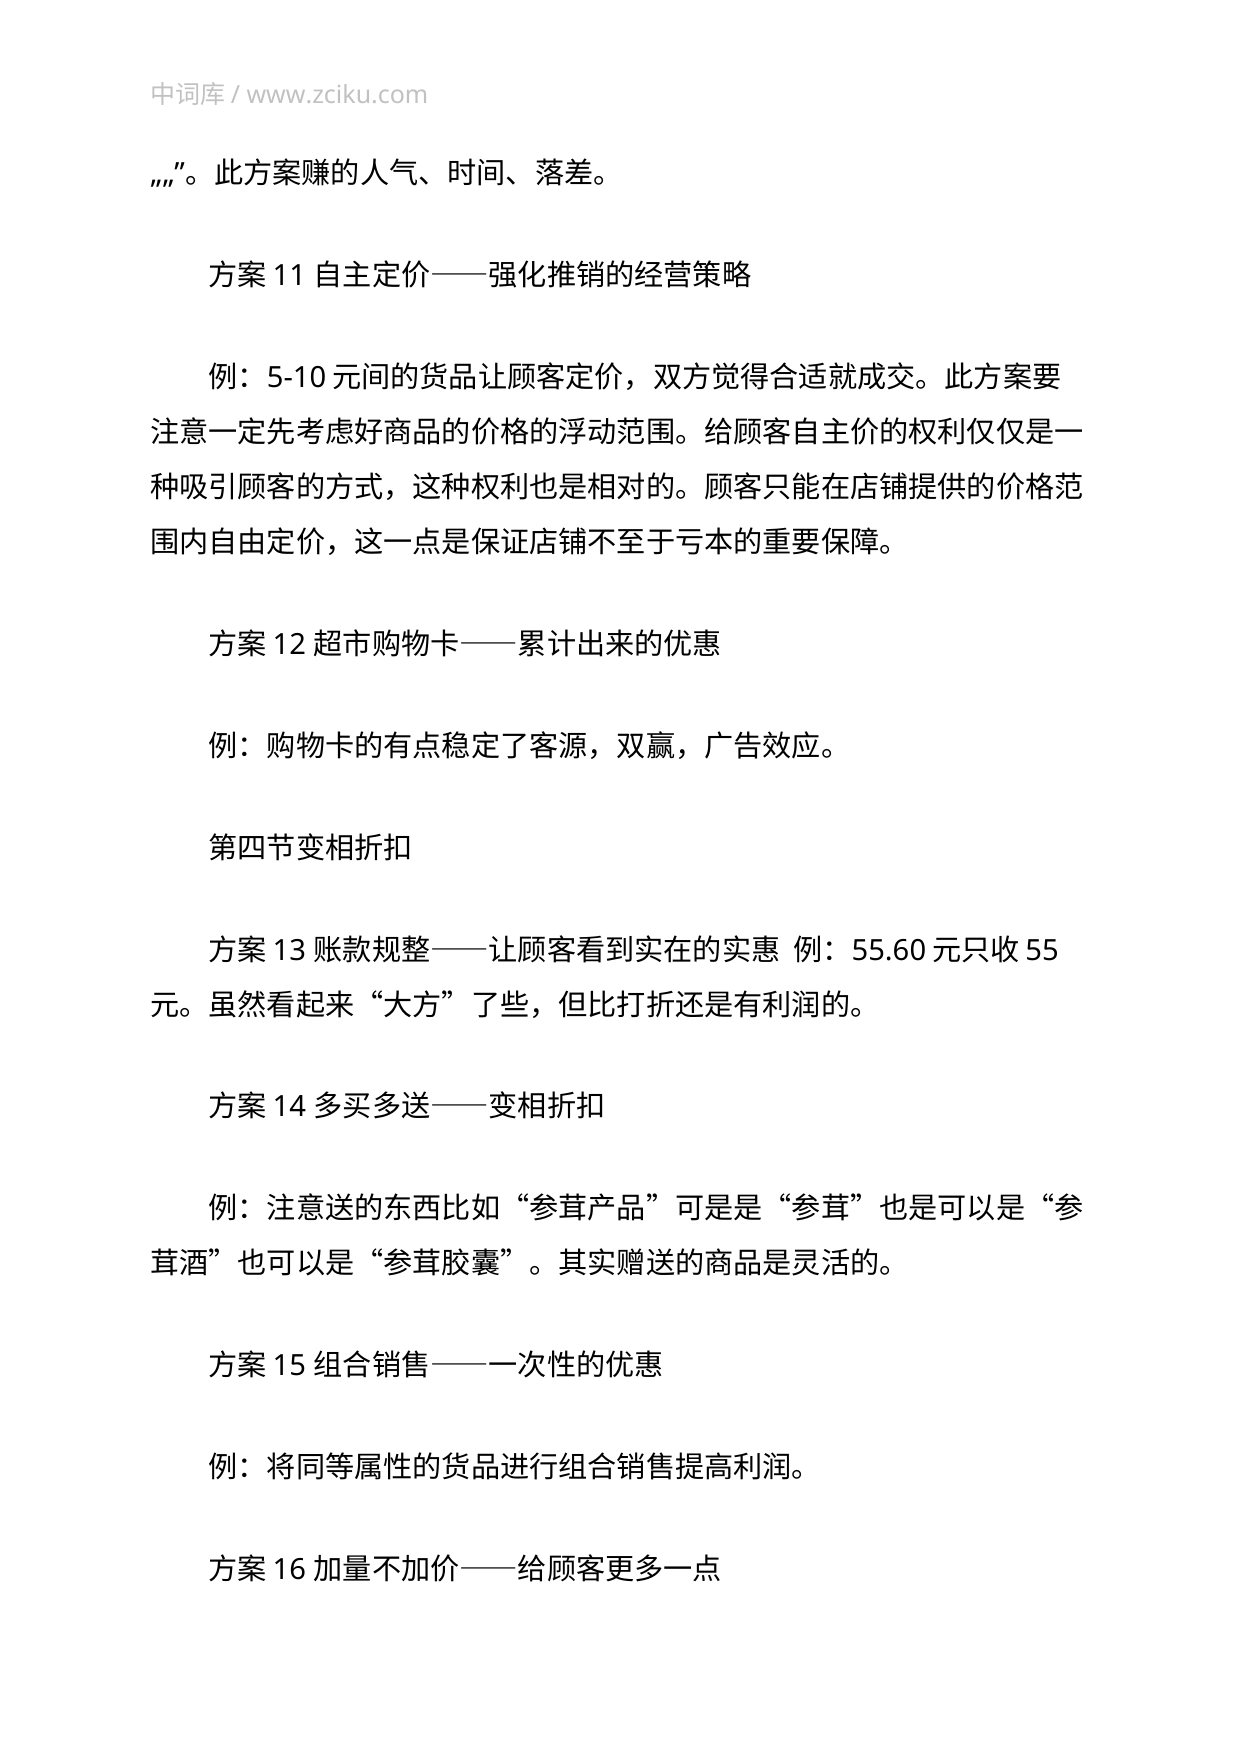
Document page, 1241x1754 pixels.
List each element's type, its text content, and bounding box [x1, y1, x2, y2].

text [150, 150, 1090, 192]
text 例：5-10元间的货品让顾客定价，双方觉得合适就成交。此方案要注意一定先考虑好商品的价格的浮动范围。给顾客自主价的权利仅仅是一种吸引顾客的方式，这种权利也是相对的。顾客只能在店铺提供的价格范围内自由定价，这一点是保证店铺不至于亏本的重要保障。 [150, 354, 1090, 561]
text 方案11 自主定价——强化推销的经营策略 [150, 252, 1090, 294]
text 例：注意送的东西比如“参茸产品”可是是“参茸”也是可以是“参茸酒”也可以是“参茸胶囊”。其实赠送的商品是灵活的。 [150, 1185, 1090, 1282]
text 第四节变相折扣 [150, 824, 1090, 867]
text 方案12 超市购物卡——累计出来的优惠 [150, 621, 1090, 663]
text 方案16 加量不加价——给顾客更多一点 [150, 1545, 1090, 1588]
text 方案15 组合销售——一次性的优惠 [150, 1341, 1090, 1384]
text 方案13 账款规整——让顾客看到实在的实惠 例：55.60元只收55元。虽然看起来“大方”了些，但比打折还是有利润的。 [150, 926, 1090, 1023]
text 例：购物卡的有点稳定了客源，双赢，广告效应。 [150, 722, 1090, 765]
text 方案14 多买多送——变相折扣 [150, 1083, 1090, 1125]
text 例：将同等属性的货品进行组合销售提高利润。 [150, 1443, 1090, 1486]
